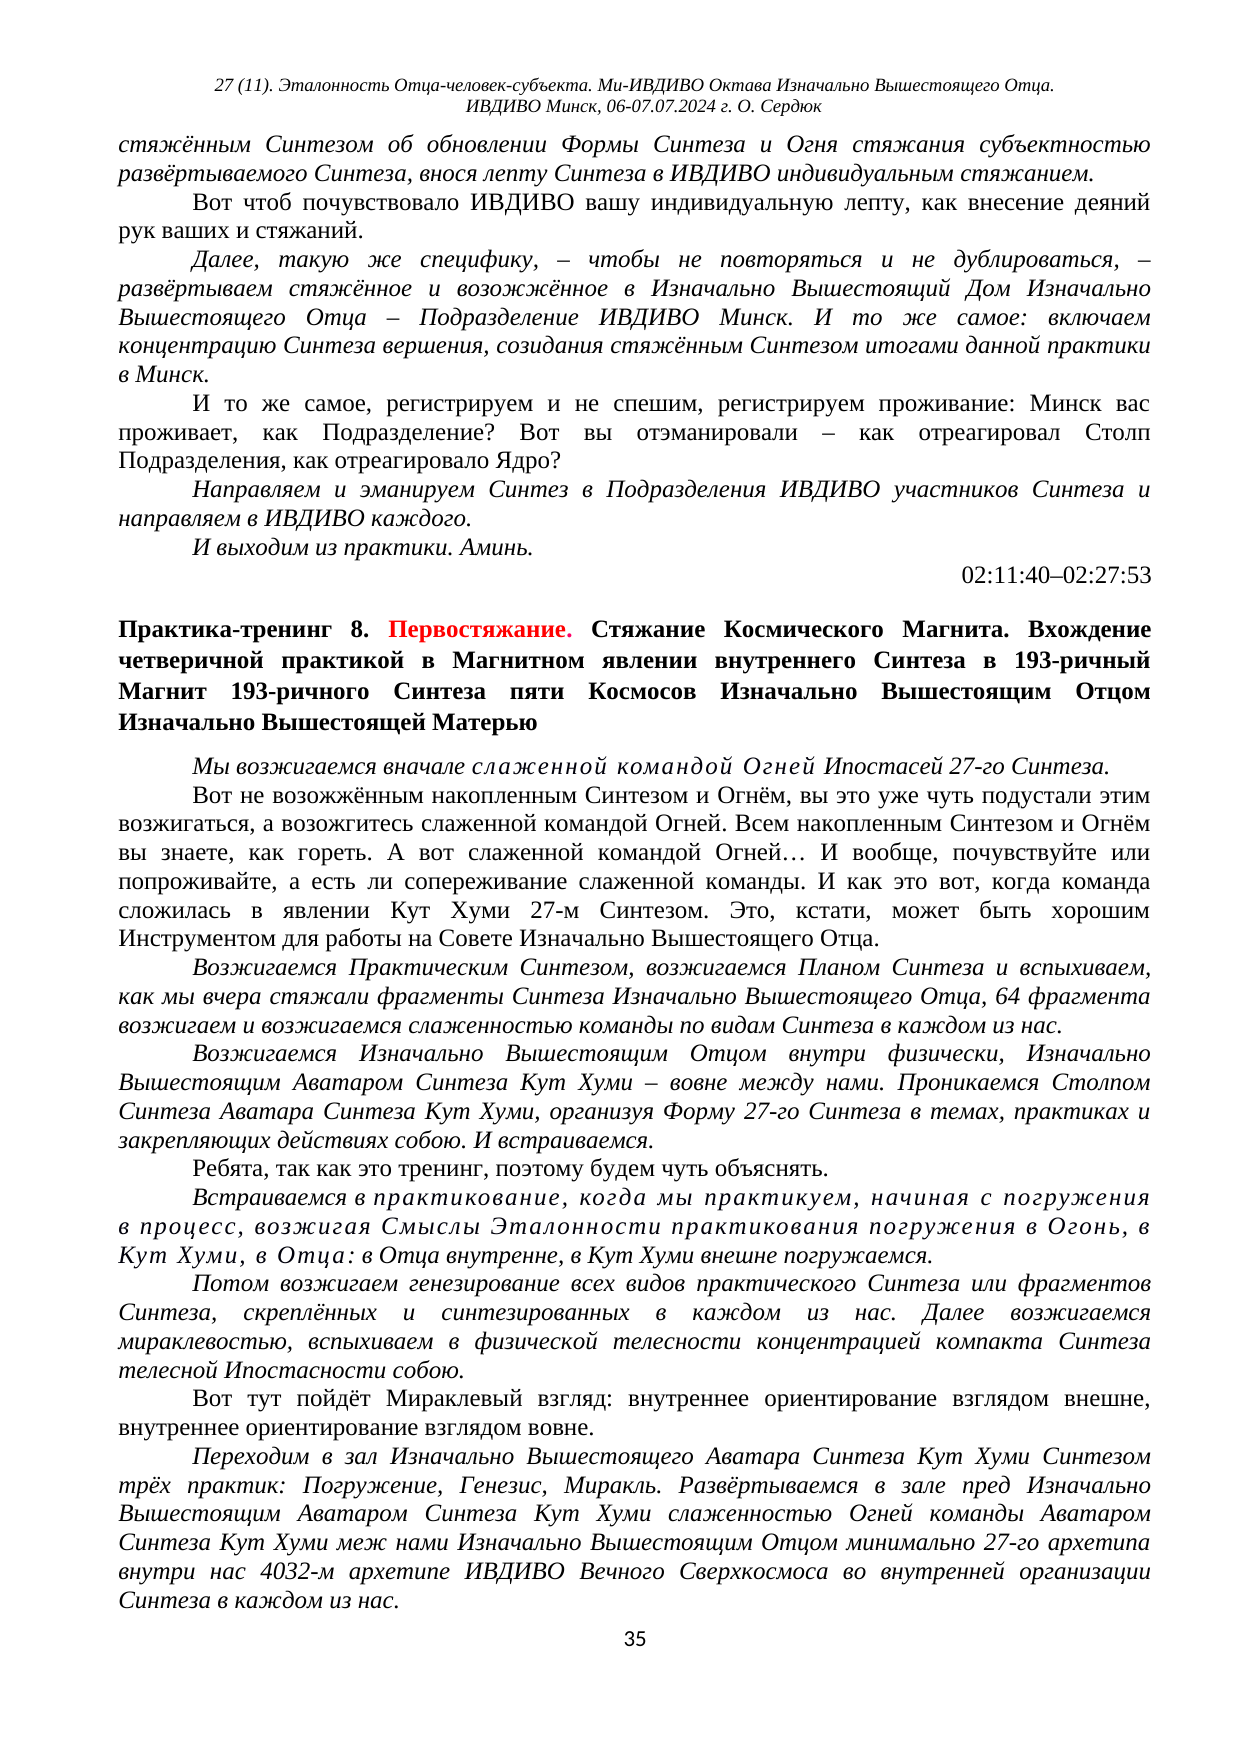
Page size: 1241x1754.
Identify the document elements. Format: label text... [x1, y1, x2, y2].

subtitle Практика-тренинг 8. Первостяжание. Стяжание Космического Магнита. Вхождение четверичной практикой в Магнитном явлении внутреннего Синтеза в 193-ричный Магнит 193-ричного Синтеза пяти Космосов Изначально Вышестоящим Отцом Изначально Вышестоящей Матерью [118, 614, 1152, 736]
text Переходим в зал Изначально Вышестоящего Аватара Синтеза Кут Хуми Синтезом трёх практик: Погружение, Генезис, Миракль. Развёртываемся в зале пред Изначально Вышестоящим Аватаром Синтеза Кут Хуми слаженностью Огней команды Аватаром Синтеза Кут Хуми меж нами Изначально Вышестоящим Отцом минимально 27-го архетипа внутри нас 4032-м архетипе ИВДИВО Вечного Сверхкосмоса во внутренней организации Синтеза в каждом из нас. [118, 1441, 1152, 1613]
text Вот не возожжённым накопленным Синтезом и Огнём, вы это уже чуть подустали этим возжигаться, а возожгитесь слаженной командой Огней. Всем накопленным Синтезом и Огнём вы знаете, как гореть. А вот слаженной командой Огней… И вообще, почувствуйте или попроживайте, а есть ли сопереживание слаженной команды. И как это вот, когда команда сложилась в явлении Кут Хуми 27-м Синтезом. Это, кстати, может быть хорошим Инструментом для работы на Совете Изначально Вышестоящего Отца. [118, 780, 1152, 952]
text Встраиваемся в практикование, когда мы практикуем, начиная с погружения в процесс, возжигая Смыслы Эталонности практикования погружения в Огонь, в Кут Хуми, в Отца: в Отца внутренне, в Кут Хуми внешне погружаемся. [118, 1182, 1152, 1268]
text Мы возжигаемся вначале слаженной командой Огней Ипостасей 27-го Синтеза. [118, 751, 1152, 780]
text Вот чтоб почувствовало ИВДИВО вашу индивидуальную лепту, как внесение деяний рук ваших и стяжаний. [118, 187, 1152, 244]
text И то же самое, регистрируем и не спешим, регистрируем проживание: Минск вас проживает, как Подразделение? Вот вы отэманировали – как отреагировал Столп Подразделения, как отреагировало Ядро? [118, 388, 1152, 474]
text Потом возжигаем генезирование всех видов практического Синтеза или фрагментов Синтеза, скреплённых и синтезированных в каждом из нас. Далее возжигаемся мираклевостью, вспыхиваем в физической телесности концентрацией компакта Синтеза телесной Ипостасности собою. [118, 1268, 1152, 1383]
text Возжигаемся Практическим Синтезом, возжигаемся Планом Синтеза и вспыхиваем, как мы вчера стяжали фрагменты Синтеза Изначально Вышестоящего Отца, 64 фрагмента возжигаем и возжигаемся слаженностью команды по видам Синтеза в каждом из нас. [118, 952, 1152, 1038]
text Направляем и эманируем Синтез в Подразделения ИВДИВО участников Синтеза и направляем в ИВДИВО каждого. [118, 474, 1152, 532]
text Возжигаемся Изначально Вышестоящим Отцом внутри физически, Изначально Вышестоящим Аватаром Синтеза Кут Хуми – вовне между нами. Проникаемся Столпом Синтеза Аватара Синтеза Кут Хуми, организуя Форму 27-го Синтеза в темах, практиках и закрепляющих действиях собою. И встраиваемся. [118, 1038, 1152, 1153]
text Вот тут пойдёт Мираклевый взгляд: внутреннее ориентирование взглядом внешне, внутреннее ориентирование взглядом вовне. [118, 1383, 1152, 1441]
text Далее, такую же специфику, – чтобы не повторяться и не дублироваться, – развёртываем стяжённое и возожжённое в Изначально Вышестоящий Дом Изначально Вышестоящего Отца – Подразделение ИВДИВО Минск. И то же самое: включаем концентрацию Синтеза вершения, созидания стяжённым Синтезом итогами данной практики в Минск. [118, 244, 1152, 388]
text 02:11:40–02:27:53 [118, 561, 1152, 589]
text И выходим из практики. Аминь. [118, 532, 1152, 561]
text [118, 129, 1152, 187]
text Ребята, так как это тренинг, поэтому будем чуть объяснять. [118, 1153, 1152, 1182]
